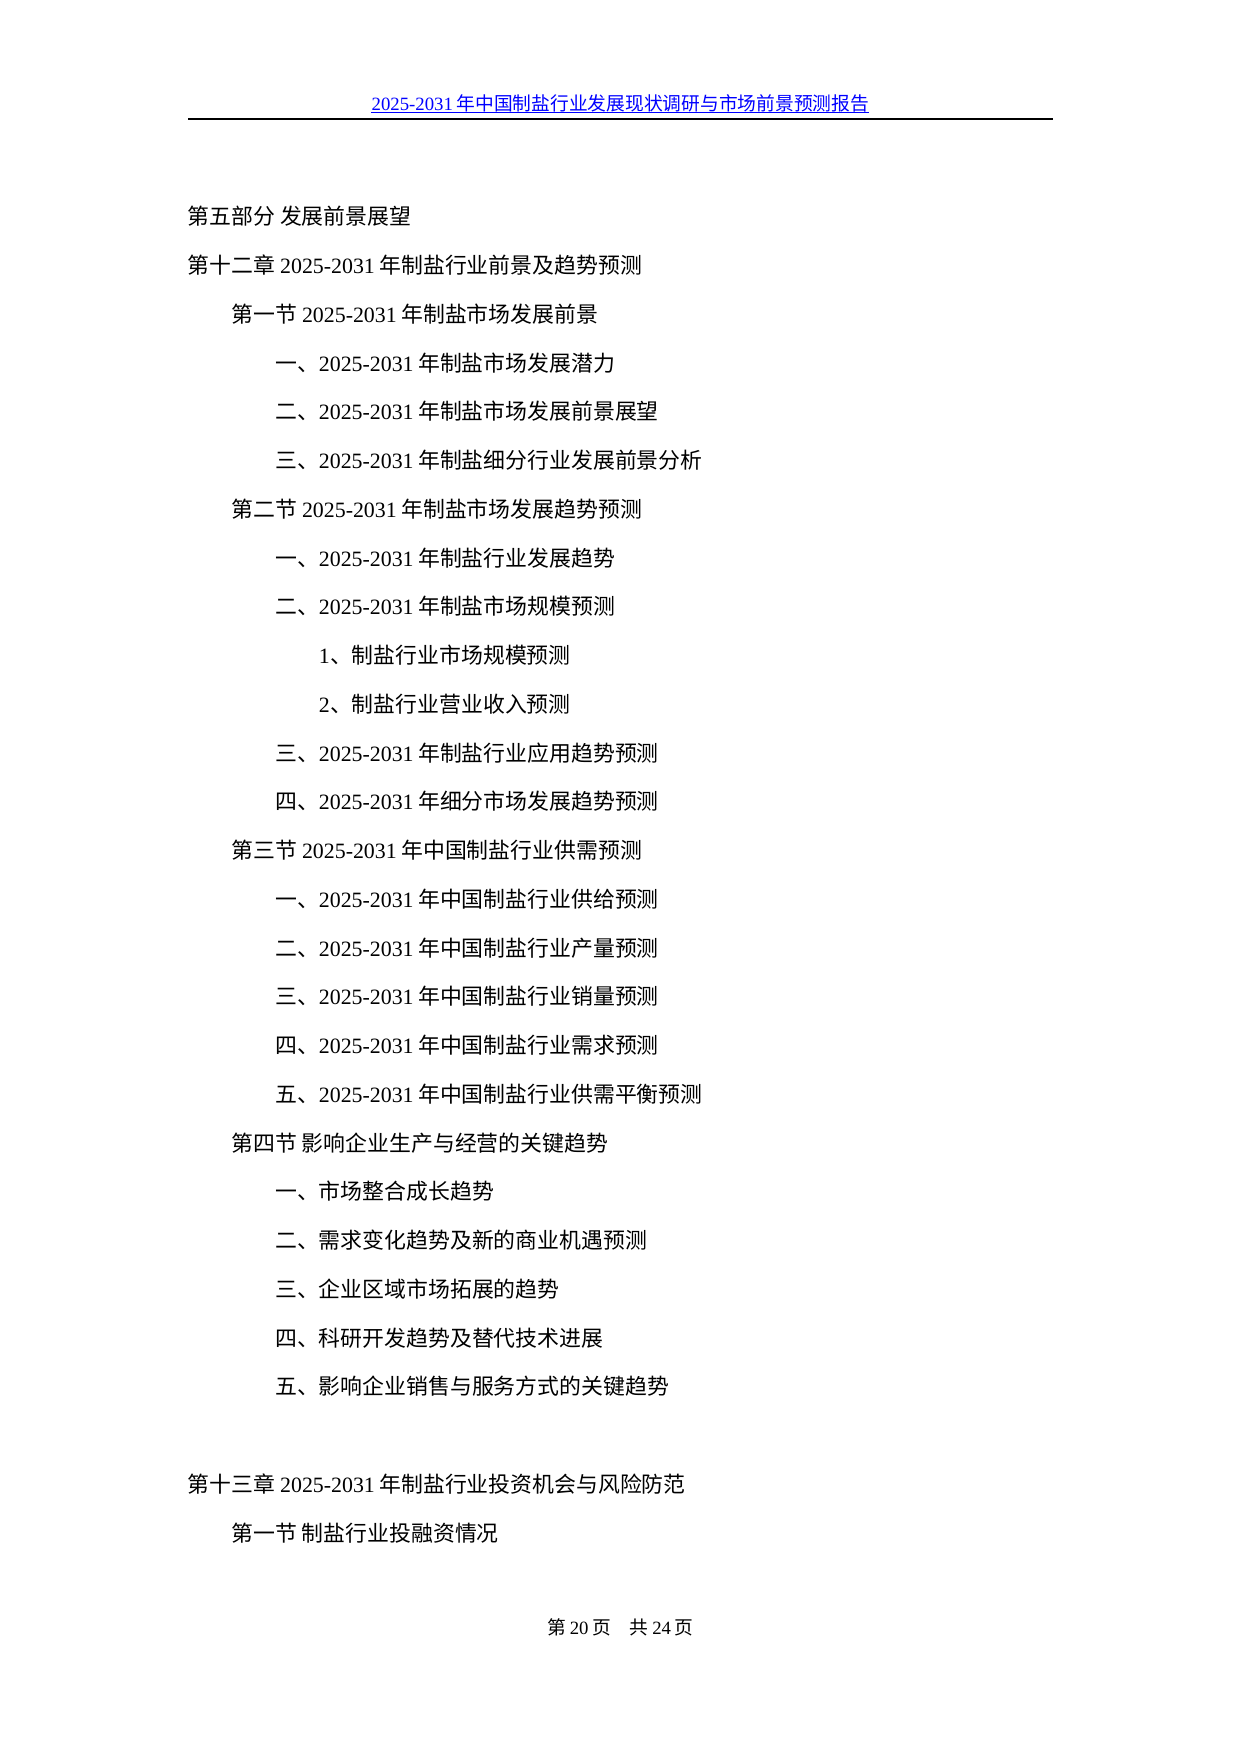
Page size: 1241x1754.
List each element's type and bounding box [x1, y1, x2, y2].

text [187, 150, 1053, 1548]
